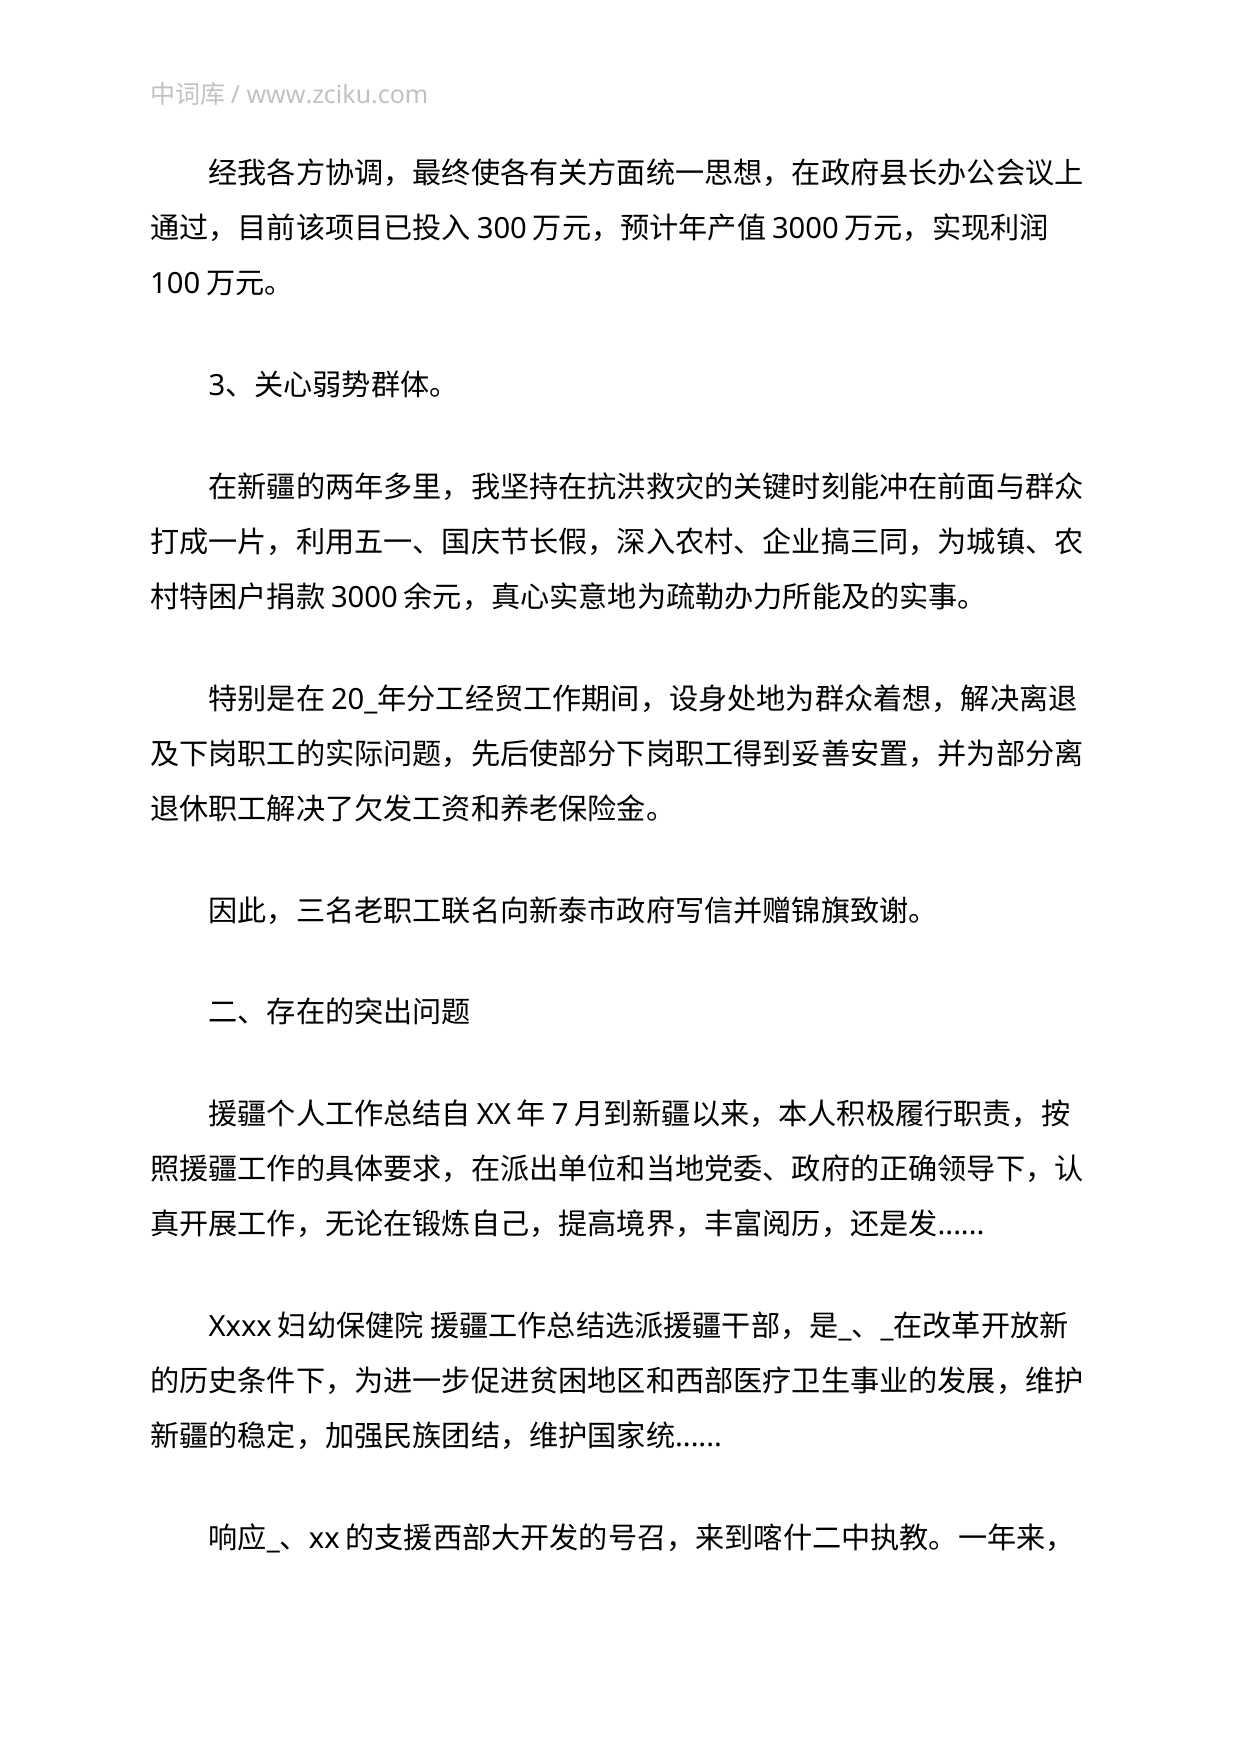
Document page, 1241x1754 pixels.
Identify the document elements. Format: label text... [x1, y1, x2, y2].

text Xxxx妇幼保健院 援疆工作总结选派援疆干部，是_、_在改革开放新的历史条件下，为进一步促进贫困地区和西部医疗卫生事业的发展，维护新疆的稳定，加强民族团结，维护国家统...... [150, 1303, 1090, 1455]
text 3、关心弱势群体。 [150, 362, 1090, 404]
text 特别是在20_年分工经贸工作期间，设身处地为群众着想，解决离退及下岗职工的实际问题，先后使部分下岗职工得到妥善安置，并为部分离退休职工解决了欠发工资和养老保险金。 [150, 676, 1090, 828]
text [150, 1514, 1090, 1557]
text 援疆个人工作总结自XX年7月到新疆以来，本人积极履行职责，按照援疆工作的具体要求，在派出单位和当地党委、政府的正确领导下，认真开展工作，无论在锻炼自己，提高境界，丰富阅历，还是发...... [150, 1091, 1090, 1243]
text 因此，三名老职工联名向新泰市政府写信并赠锦旗致谢。 [150, 887, 1090, 929]
text 在新疆的两年多里，我坚持在抗洪救灾的关键时刻能冲在前面与群众打成一片，利用五一、国庆节长假，深入农村、企业搞三同，为城镇、农村特困户捐款3000余元，真心实意地为疏勒办力所能及的实事。 [150, 464, 1090, 616]
text 二、存在的突出问题 [150, 989, 1090, 1031]
text 经我各方协调，最终使各有关方面统一思想，在政府县长办公会议上通过，目前该项目已投入300万元，预计年产值3000万元，实现利润100万元。 [150, 150, 1090, 302]
